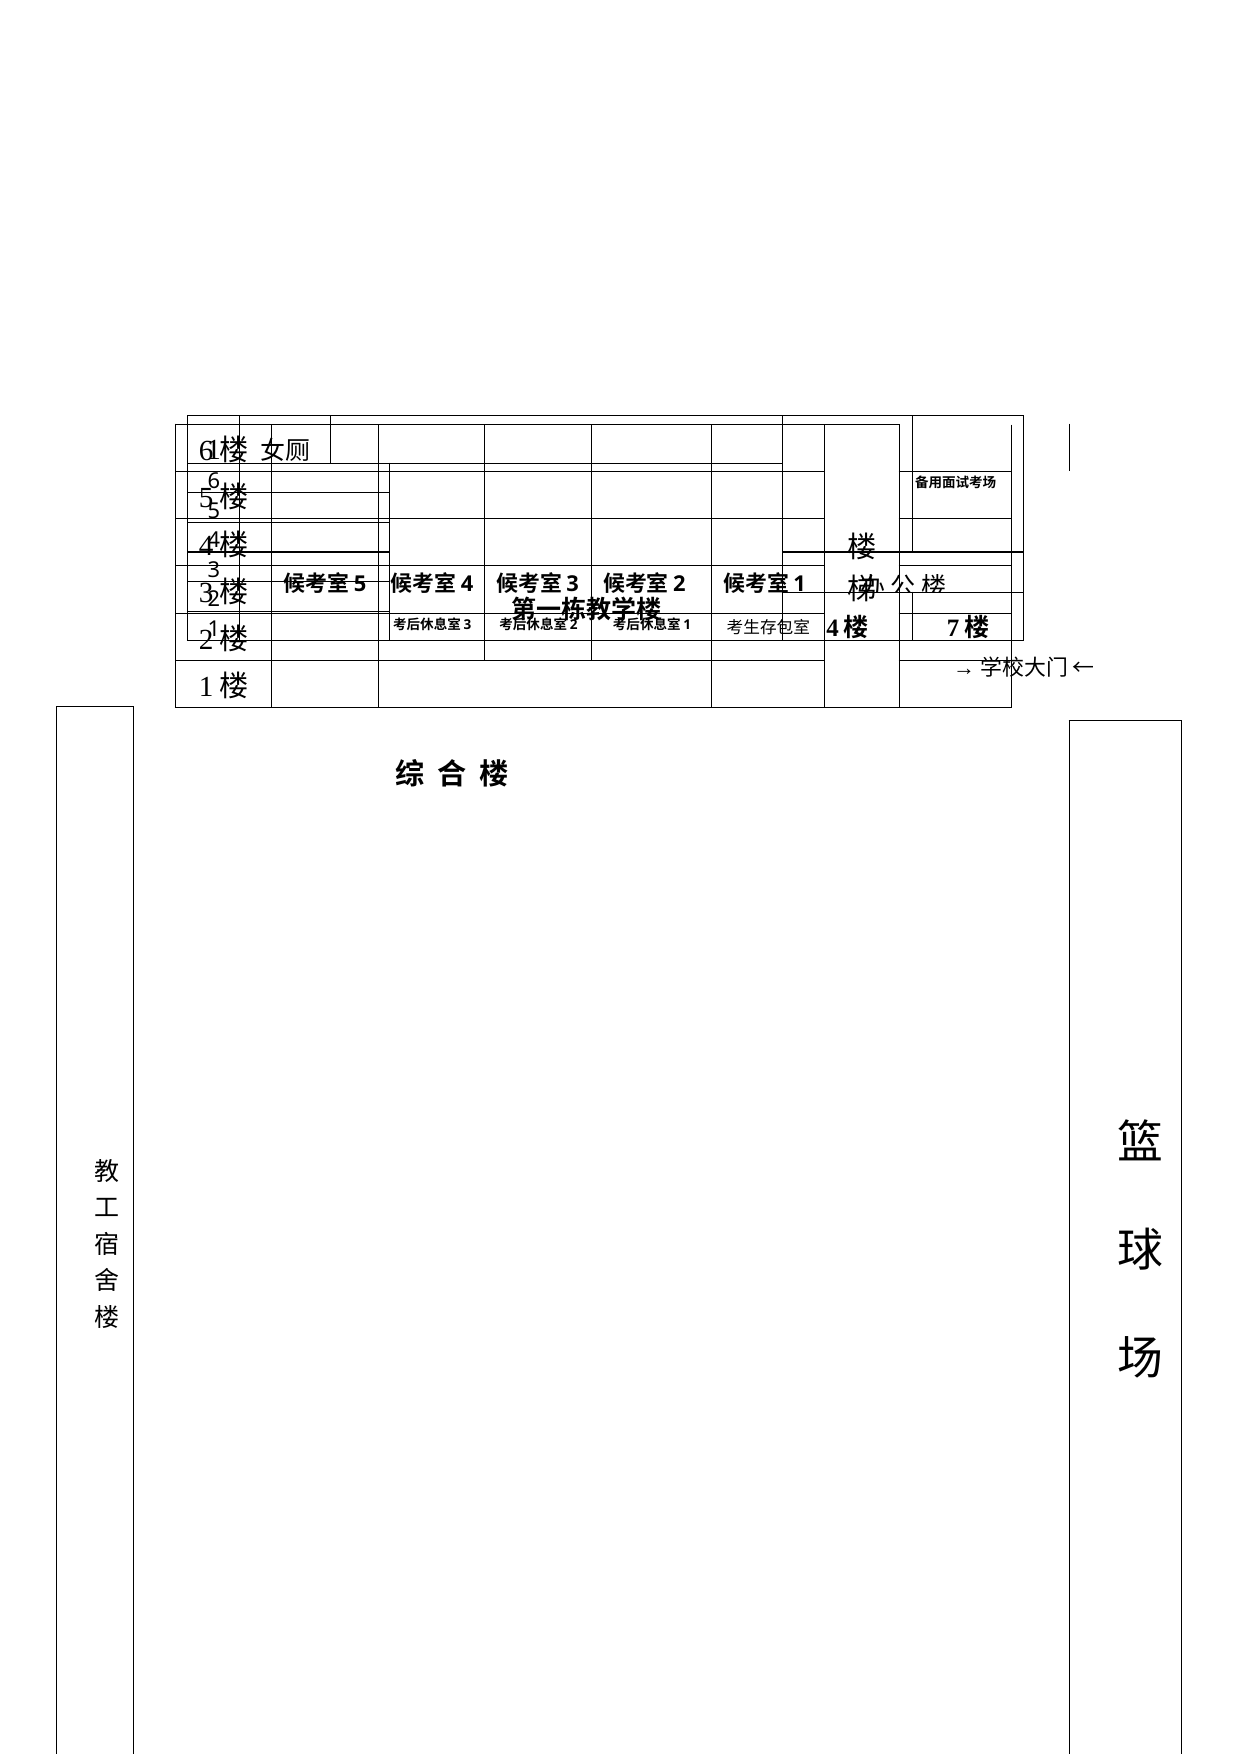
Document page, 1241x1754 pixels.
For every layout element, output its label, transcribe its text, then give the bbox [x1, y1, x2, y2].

table_cell [592, 519, 711, 565]
table_cell [272, 661, 378, 707]
table_cell [900, 614, 1011, 660]
table_cell [272, 614, 378, 660]
table_cell [331, 416, 782, 424]
table_cell 2楼 [176, 614, 271, 660]
table_header [592, 425, 711, 471]
table_cell 3楼 [176, 566, 271, 613]
table_cell [485, 519, 591, 565]
table_cell 5楼 [176, 472, 271, 518]
table_cell 1楼 [176, 661, 271, 707]
table_cell [379, 472, 484, 518]
table_cell [379, 661, 711, 707]
table_header 6楼 [176, 425, 271, 471]
table_cell [900, 566, 1011, 613]
table_cell 考后休息室3 [379, 614, 484, 660]
table_cell 候考室3 [485, 566, 591, 613]
table_cell 4楼 [176, 519, 271, 565]
table_cell 候考室2 [592, 566, 711, 613]
table_cell [592, 472, 711, 518]
table_cell [272, 472, 378, 518]
text 综 合 楼 [187, 691, 1053, 804]
table_cell 备用面试考场 [900, 472, 1011, 518]
table_header [272, 425, 378, 471]
table_header [712, 425, 824, 471]
table_cell [900, 519, 1011, 565]
table_header 楼 梯 [825, 425, 899, 707]
table_cell [712, 519, 824, 565]
table_cell [712, 661, 824, 707]
table_cell [272, 519, 378, 565]
table_cell 考生存包室 [712, 614, 824, 660]
table_cell [485, 472, 591, 518]
table_cell 考后休息室1 [592, 614, 711, 660]
table_header [900, 424, 1011, 471]
table_header [379, 425, 484, 471]
table_cell [900, 661, 1011, 707]
table_cell 候考室1 [712, 566, 824, 613]
table_header [1012, 424, 1069, 471]
table_header [485, 425, 591, 471]
table_cell 候考室4 [379, 566, 484, 613]
table_cell [712, 472, 824, 518]
table_cell [379, 519, 484, 565]
table_cell 考后休息室2 [485, 614, 591, 660]
table_cell 候考室5 [272, 566, 378, 613]
